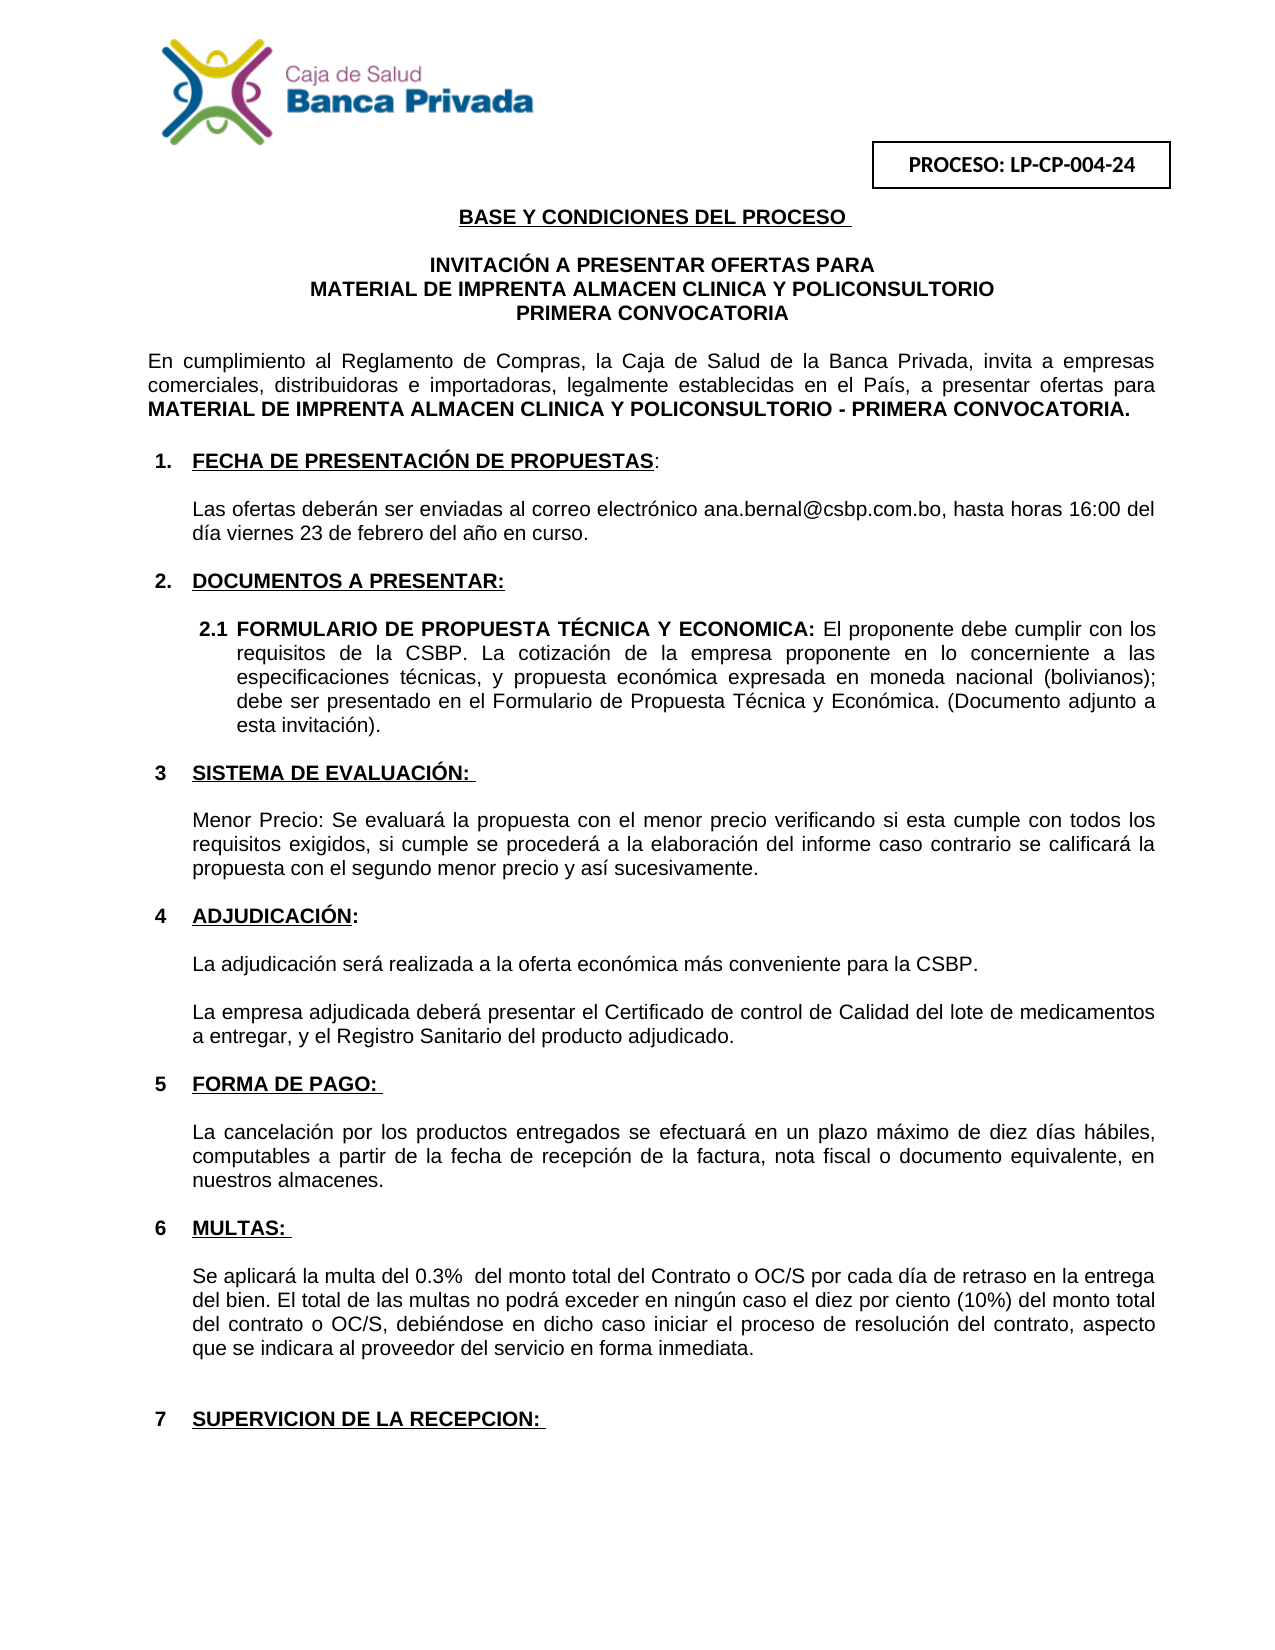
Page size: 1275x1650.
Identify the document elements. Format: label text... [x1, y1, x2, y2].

list Menor Precio: Se evaluará la propuesta con el menor precio verificando si esta cumple con todos los requisitos exigidos, si cumple se procederá a la elaboración del informe caso contrario se calificará la propuesta con el segundo menor precio y así sucesivamente. [192, 808, 1157, 880]
list SISTEMA DE EVALUACIÓN: [154, 760, 1157, 784]
list La cancelación por los productos entregados se efectuará en un plazo máximo de diez días hábiles, computables a partir de la fecha de recepción de la factura, nota fiscal o documento equivalente, en nuestros almacenes. [192, 1120, 1157, 1192]
list SUPERVICION DE LA RECEPCION: [154, 1407, 1157, 1431]
text INVITACIÓN A PRESENTAR OFERTAS PARA [148, 253, 1157, 277]
text PRIMERA CONVOCATORIA [148, 301, 1157, 325]
list MULTAS: [154, 1216, 1157, 1239]
text MATERIAL DE IMPRENTA ALMACEN CLINICA Y POLICONSULTORIO [148, 277, 1157, 301]
list La adjudicación será realizada a la oferta económica más conveniente para la CSBP. [192, 952, 1157, 976]
list FORMA DE PAGO: [154, 1072, 1157, 1096]
list FORMULARIO DE PROPUESTA TÉCNICA Y ECONOMICA: El proponente debe cumplir con los requisitos de la CSBP. La cotización de la empresa proponente en lo concerniente a las especificaciones técnicas, y propuesta económica expresada en moneda nacional (bolivianos); debe ser presentado en el Formulario de Propuesta Técnica y Económica. (Documento adjunto a esta invitación). [199, 617, 1157, 736]
list DOCUMENTOS A PRESENTAR: [154, 569, 1157, 593]
list Se aplicará la multa del 0.3% del monto total del Contrato o OC/S por cada día de retraso en la entrega del bien. El total de las multas no podrá exceder en ningún caso el diez por ciento (10%) del monto total del contrato o OC/S, debiéndose en dicho caso iniciar el proceso de resolución del contrato, aspecto que se indicara al proveedor del servicio en forma inmediata. [192, 1263, 1157, 1359]
list La empresa adjudicada deberá presentar el Certificado de control de Calidad del lote de medicamentos a entregar, y el Registro Sanitario del producto adjudicado. [192, 1000, 1157, 1048]
subtitle En cumplimiento al Reglamento de Compras, la Caja de Salud de la Banca Privada, invita a empresas comerciales, distribuidoras e importadoras, legalmente establecidas en el País, a presentar ofertas para MATERIAL DE IMPRENTA ALMACEN CLINICA Y POLICONSULTORIO - PRIMERA CONVOCATORIA. [148, 349, 1157, 421]
text BASE Y CONDICIONES DEL PROCESO [148, 205, 1157, 229]
picture [147, 29, 550, 157]
list FECHA DE PRESENTACIÓN DE PROPUESTAS: [154, 449, 1157, 473]
list Las ofertas deberán ser enviadas al correo electrónico ana.bernal@csbp.com.bo, hasta horas 16:00 del día viernes 23 de febrero del año en curso. [192, 497, 1157, 545]
list ADJUDICACIÓN: [154, 904, 1157, 928]
